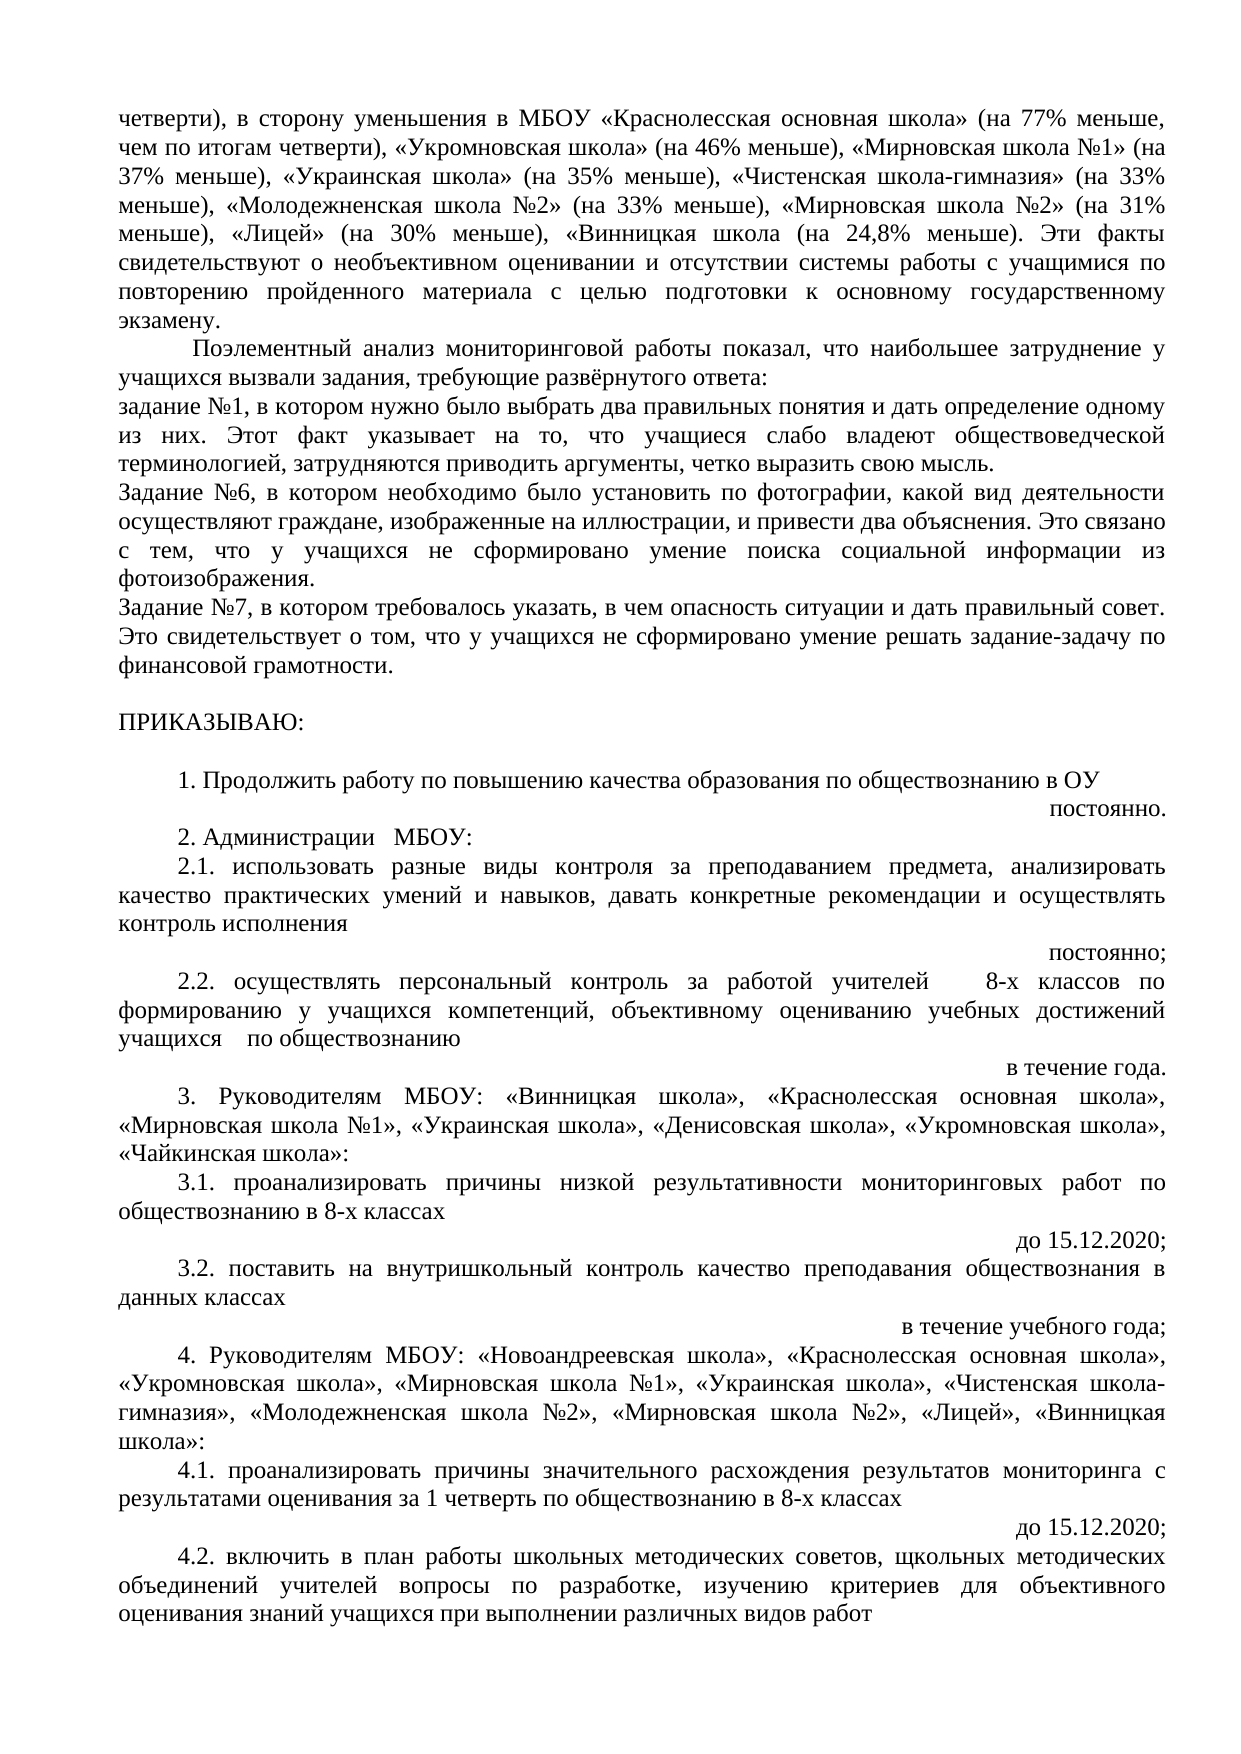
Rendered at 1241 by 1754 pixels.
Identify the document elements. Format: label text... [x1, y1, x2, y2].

text до 15.12.2020; [118, 1225, 1167, 1253]
text Задание №6, в котором необходимо было установить по фотографии, какой вид деятельности осуществляют граждане, изображенные на иллюстрации, и привести два объяснения. Это связано с тем, что у учащихся не сформировано умение поиска социальной информации из фотоизображения. [118, 477, 1167, 592]
text 2. Администрации МБОУ: [118, 822, 1167, 851]
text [118, 103, 1167, 333]
text 1. Продолжить работу по повышению качества образования по обществознанию в ОУ [118, 765, 1167, 793]
text 3. Руководителям МБОУ: «Винницкая школа», «Краснолесская основная школа», «Мирновская школа №1», «Украинская школа», «Денисовская школа», «Укромновская школа», «Чайкинская школа»: [118, 1081, 1167, 1167]
text 2.1. использовать разные виды контроля за преподаванием предмета, анализировать качество практических умений и навыков, давать конкретные рекомендации и осуществлять контроль исполнения [118, 851, 1167, 937]
text Задание №7, в котором требовалось указать, в чем опасность ситуации и дать правильный совет. Это свидетельствует о том, что у учащихся не сформировано умение решать задание-задачу по финансовой грамотности. [118, 592, 1167, 678]
text 4. Руководителям МБОУ: «Новоандреевская школа», «Краснолесская основная школа», «Укромновская школа», «Мирновская школа №1», «Украинская школа», «Чистенская школа-гимназия», «Молодежненская школа №2», «Мирновская школа №2», «Лицей», «Винницкая школа»: [118, 1340, 1167, 1455]
text постоянно. [118, 793, 1167, 822]
text 3.2. поставить на внутришкольный контроль качество преподавания обществознания в данных классах [118, 1253, 1167, 1311]
text 3.1. проанализировать причины низкой результативности мониторинговых работ по обществознанию в 8-х классах [118, 1167, 1167, 1225]
text до 15.12.2020; [118, 1512, 1167, 1541]
text задание №1, в котором нужно было выбрать два правильных понятия и дать определение одному из них. Этот факт указывает на то, что учащиеся слабо владеют обществоведческой терминологией, затрудняются приводить аргументы, четко выразить свою мысль. [118, 391, 1167, 477]
text в течение учебного года; [118, 1311, 1167, 1340]
text постоянно; [118, 937, 1167, 966]
text ПРИКАЗЫВАЮ: [118, 707, 1167, 736]
text 4.2. включить в план работы школьных методических советов, щкольных методических объединений учителей вопросы по разработке, изучению критериев для объективного оценивания знаний учащихся при выполнении различных видов работ [118, 1541, 1167, 1627]
text в течение года. [118, 1052, 1167, 1081]
text 4.1. проанализировать причины значительного расхождения результатов мониторинга с результатами оценивания за 1 четверть по обществознанию в 8-х классах [118, 1455, 1167, 1512]
text Поэлементный анализ мониторинговой работы показал, что наибольшее затруднение у учащихся вызвали задания, требующие развёрнутого ответа: [118, 333, 1167, 391]
text 2.2. осуществлять персональный контроль за работой учителей 8-х классов по формированию у учащихся компетенций, объективному оцениванию учебных достижений учащихся по обществознанию [118, 966, 1167, 1052]
